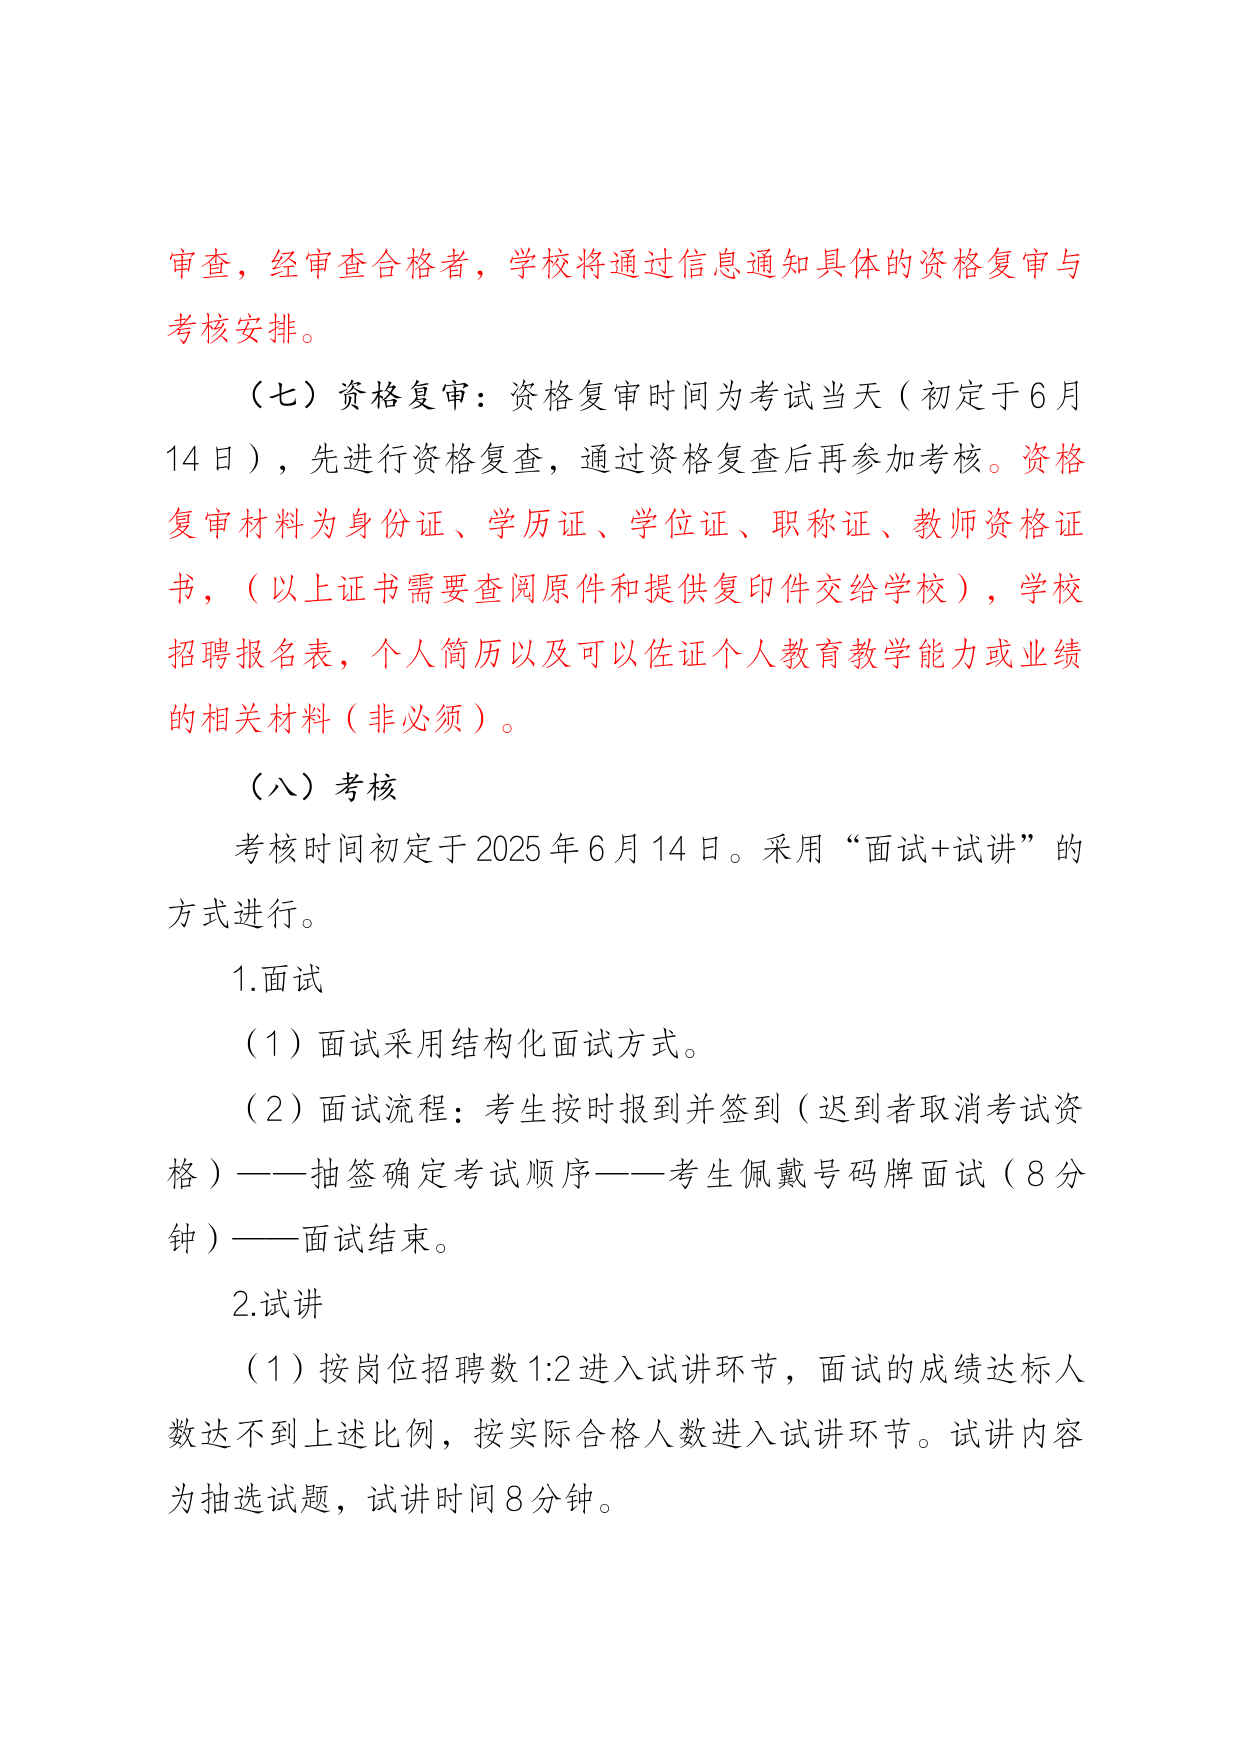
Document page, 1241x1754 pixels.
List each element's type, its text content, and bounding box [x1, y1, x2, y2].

text 1.面试 [165, 948, 1087, 1013]
text （2）面试流程：考生按时报到并签到（迟到者取消考试资格）——抽签确定考试顺序——考生佩戴号码牌面试（8分钟）——面试结束。 [165, 1078, 1087, 1273]
text （1）按岗位招聘数1:2进入试讲环节，面试的成绩达标人数达不到上述比例，按实际合格人数进入试讲环节。试讲内容为抽选试题，试讲时间8分钟。 [165, 1338, 1087, 1533]
text （七）资格复审：资格复审时间为考试当天（初定于6月14日），先进行资格复查，通过资格复查后再参加考核。资格复审材料为身份证、学历证、学位证、职称证、教师资格证书，（以上证书需要查阅原件和提供复印件交给学校），学校招聘报名表，个人简历以及可以佐证个人教育教学能力或业绩的相关材料（非必须）。 [165, 363, 1087, 753]
text （1）面试采用结构化面试方式。 [165, 1013, 1087, 1078]
text 考核时间初定于2025年6月14日。采用“面试+试讲”的方式进行。 [165, 818, 1087, 948]
text 2.试讲 [165, 1273, 1087, 1338]
text （八）考核 [165, 753, 1087, 818]
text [165, 233, 1087, 363]
